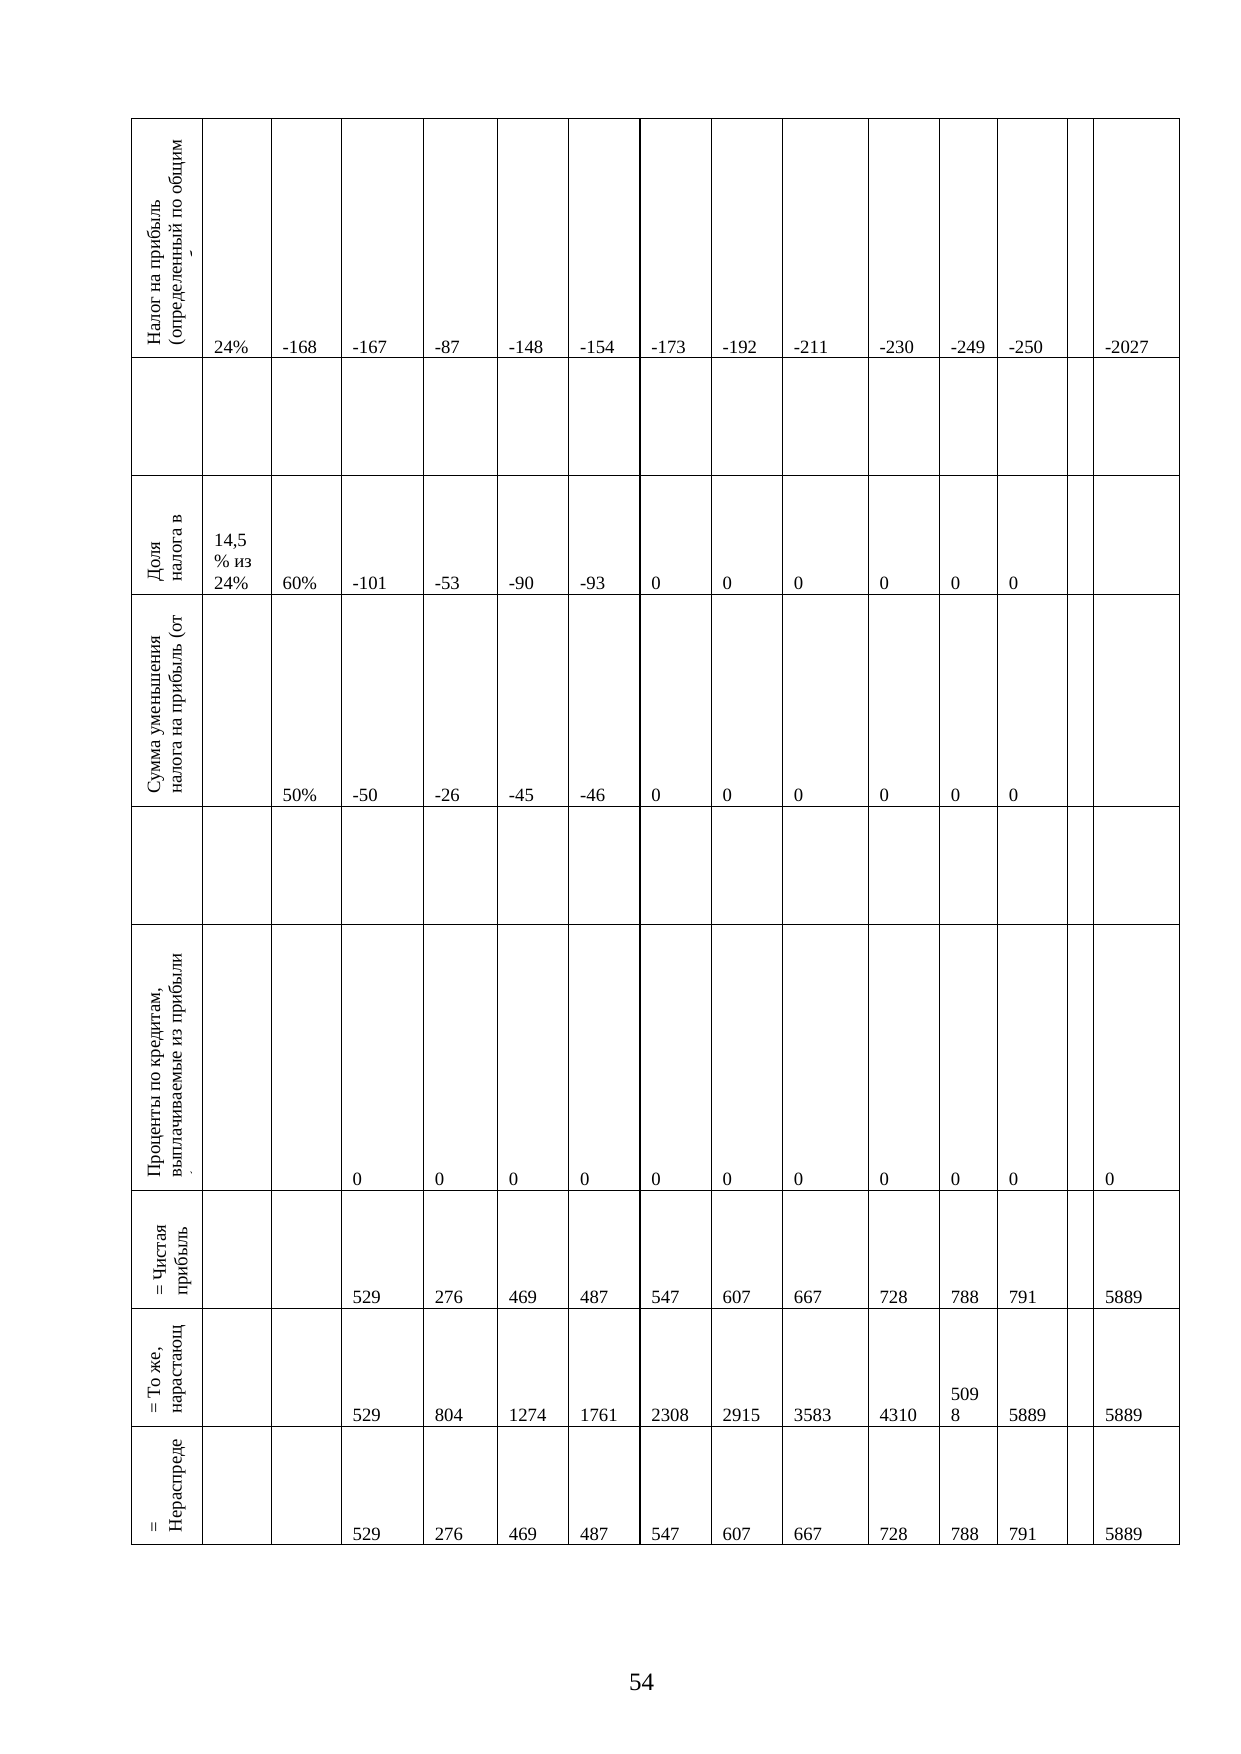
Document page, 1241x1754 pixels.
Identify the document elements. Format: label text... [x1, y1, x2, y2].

table_cell -53 [424, 476, 497, 593]
table_cell -250 [998, 119, 1067, 357]
table_cell [869, 807, 939, 924]
table_cell [272, 1309, 341, 1426]
table_cell [1068, 807, 1093, 924]
table_cell Проценты по кредитам, выплачиваемые из прибыли (не уменьшающие налогооблагаемую прибыль) [132, 925, 202, 1190]
table_cell [132, 807, 202, 924]
table_cell [1068, 1191, 1093, 1308]
table_cell 547 [641, 1427, 711, 1544]
table_cell 667 [783, 1191, 868, 1308]
table_cell 5889 [1094, 1427, 1179, 1544]
table_cell -101 [342, 476, 423, 593]
table_cell 5889 [998, 1309, 1067, 1426]
table_cell Сумма уменьшения налога на прибыль (от налога, начисленного по общим правилам) [132, 595, 202, 806]
table_cell [783, 807, 868, 924]
table_cell [203, 595, 271, 806]
table_cell 529 [342, 1427, 423, 1544]
table_cell 24% [203, 119, 271, 357]
table_cell Налог на прибыль (определенный по общим правилам, без учета налогового кредита) [132, 119, 202, 357]
table_cell 50% [272, 595, 341, 806]
table_cell 607 [712, 1427, 782, 1544]
table_cell [1094, 807, 1179, 924]
table_cell [1094, 595, 1179, 806]
table_cell 276 [424, 1427, 497, 1544]
table_cell 1274 [498, 1309, 568, 1426]
table_cell [272, 925, 341, 1190]
table_cell [1094, 476, 1179, 593]
table_cell -45 [498, 595, 568, 806]
table_cell 0 [1094, 925, 1179, 1190]
table_cell [641, 358, 711, 475]
table_cell [342, 358, 423, 475]
table_cell 3583 [783, 1309, 868, 1426]
table_cell -211 [783, 119, 868, 357]
table_cell [998, 358, 1067, 475]
table_cell 0 [998, 925, 1067, 1190]
table_cell -93 [569, 476, 639, 593]
table_cell [498, 358, 568, 475]
table_cell [1068, 358, 1093, 475]
table_cell -148 [498, 119, 568, 357]
table_cell -173 [641, 119, 711, 357]
table_cell 487 [569, 1427, 639, 1544]
table_cell [998, 807, 1067, 924]
table_cell [940, 807, 997, 924]
table_cell 0 [569, 925, 639, 1190]
table_cell [203, 1191, 271, 1308]
table_cell 2308 [641, 1309, 711, 1426]
table_cell [132, 358, 202, 475]
table_cell -2027 [1094, 119, 1179, 357]
table_cell 529 [342, 1191, 423, 1308]
table_cell [272, 1191, 341, 1308]
table_cell [424, 807, 497, 924]
table_cell 1761 [569, 1309, 639, 1426]
table_cell 0 [940, 595, 997, 806]
table_cell -168 [272, 119, 341, 357]
table_cell -87 [424, 119, 497, 357]
table_cell 0 [940, 925, 997, 1190]
table_cell [1068, 1309, 1093, 1426]
table_cell [940, 358, 997, 475]
table_cell [272, 358, 341, 475]
table_cell [498, 807, 568, 924]
table_cell 0 [712, 595, 782, 806]
table_cell = То же, нарастающим итогом [132, 1309, 202, 1426]
table_cell [203, 1427, 271, 1544]
table_cell 0 [869, 595, 939, 806]
table_cell -249 [940, 119, 997, 357]
table_cell 469 [498, 1427, 568, 1544]
table_cell -192 [712, 119, 782, 357]
table_cell 791 [998, 1191, 1067, 1308]
table_cell [1068, 119, 1093, 357]
table_cell [272, 807, 341, 924]
table_cell 0 [641, 595, 711, 806]
table_cell [203, 358, 271, 475]
table_cell -230 [869, 119, 939, 357]
table_cell [1068, 1427, 1093, 1544]
table_cell 788 [940, 1191, 997, 1308]
table_cell 529 [342, 1309, 423, 1426]
table_cell [1094, 358, 1179, 475]
table_cell 607 [712, 1191, 782, 1308]
table_cell [342, 807, 423, 924]
table_cell [869, 358, 939, 475]
table_cell 4310 [869, 1309, 939, 1426]
table_cell 487 [569, 1191, 639, 1308]
table_cell [203, 1309, 271, 1426]
table_cell [203, 925, 271, 1190]
table_cell 60% [272, 476, 341, 593]
table_cell -154 [569, 119, 639, 357]
table_cell 0 [342, 925, 423, 1190]
table_cell -90 [498, 476, 568, 593]
table_cell -46 [569, 595, 639, 806]
table_cell [203, 807, 271, 924]
table_cell = Чистая прибыль [132, 1191, 202, 1308]
table_cell [1068, 595, 1093, 806]
table_cell [712, 807, 782, 924]
table_cell 0 [783, 595, 868, 806]
table_cell 0 [998, 476, 1067, 593]
table_cell [569, 358, 639, 475]
table_cell 0 [712, 476, 782, 593]
table_cell [424, 358, 497, 475]
table_cell 0 [641, 476, 711, 593]
table_cell -50 [342, 595, 423, 806]
table_cell 547 [641, 1191, 711, 1308]
table_cell 276 [424, 1191, 497, 1308]
table_cell -167 [342, 119, 423, 357]
table_cell 14,5% из 24% [203, 476, 271, 593]
table_cell 0 [869, 476, 939, 593]
table_cell 5889 [1094, 1309, 1179, 1426]
table_cell 0 [783, 476, 868, 593]
table_cell 667 [783, 1427, 868, 1544]
table_cell [569, 807, 639, 924]
table_cell 791 [998, 1427, 1067, 1544]
table_cell 0 [940, 476, 997, 593]
table_cell 5889 [1094, 1191, 1179, 1308]
table_cell 0 [424, 925, 497, 1190]
table_cell [1068, 925, 1093, 1190]
table_cell 0 [783, 925, 868, 1190]
table_cell [272, 1427, 341, 1544]
table_cell 0 [498, 925, 568, 1190]
table_cell 728 [869, 1191, 939, 1308]
table_cell 804 [424, 1309, 497, 1426]
table_cell = Нераспределенная прибыль [132, 1427, 202, 1544]
table_cell 5098 [940, 1309, 997, 1426]
table_cell -26 [424, 595, 497, 806]
table_cell 0 [869, 925, 939, 1190]
table_cell 788 [940, 1427, 997, 1544]
table_cell 2915 [712, 1309, 782, 1426]
table_cell 728 [869, 1427, 939, 1544]
table_cell 0 [712, 925, 782, 1190]
table_cell [1068, 476, 1093, 593]
table_cell 0 [641, 925, 711, 1190]
table_cell 0 [998, 595, 1067, 806]
table_cell [712, 358, 782, 475]
table_cell [783, 358, 868, 475]
table_cell [641, 807, 711, 924]
table_cell Доля налога в территориальный бюджет [132, 476, 202, 593]
table_cell 469 [498, 1191, 568, 1308]
